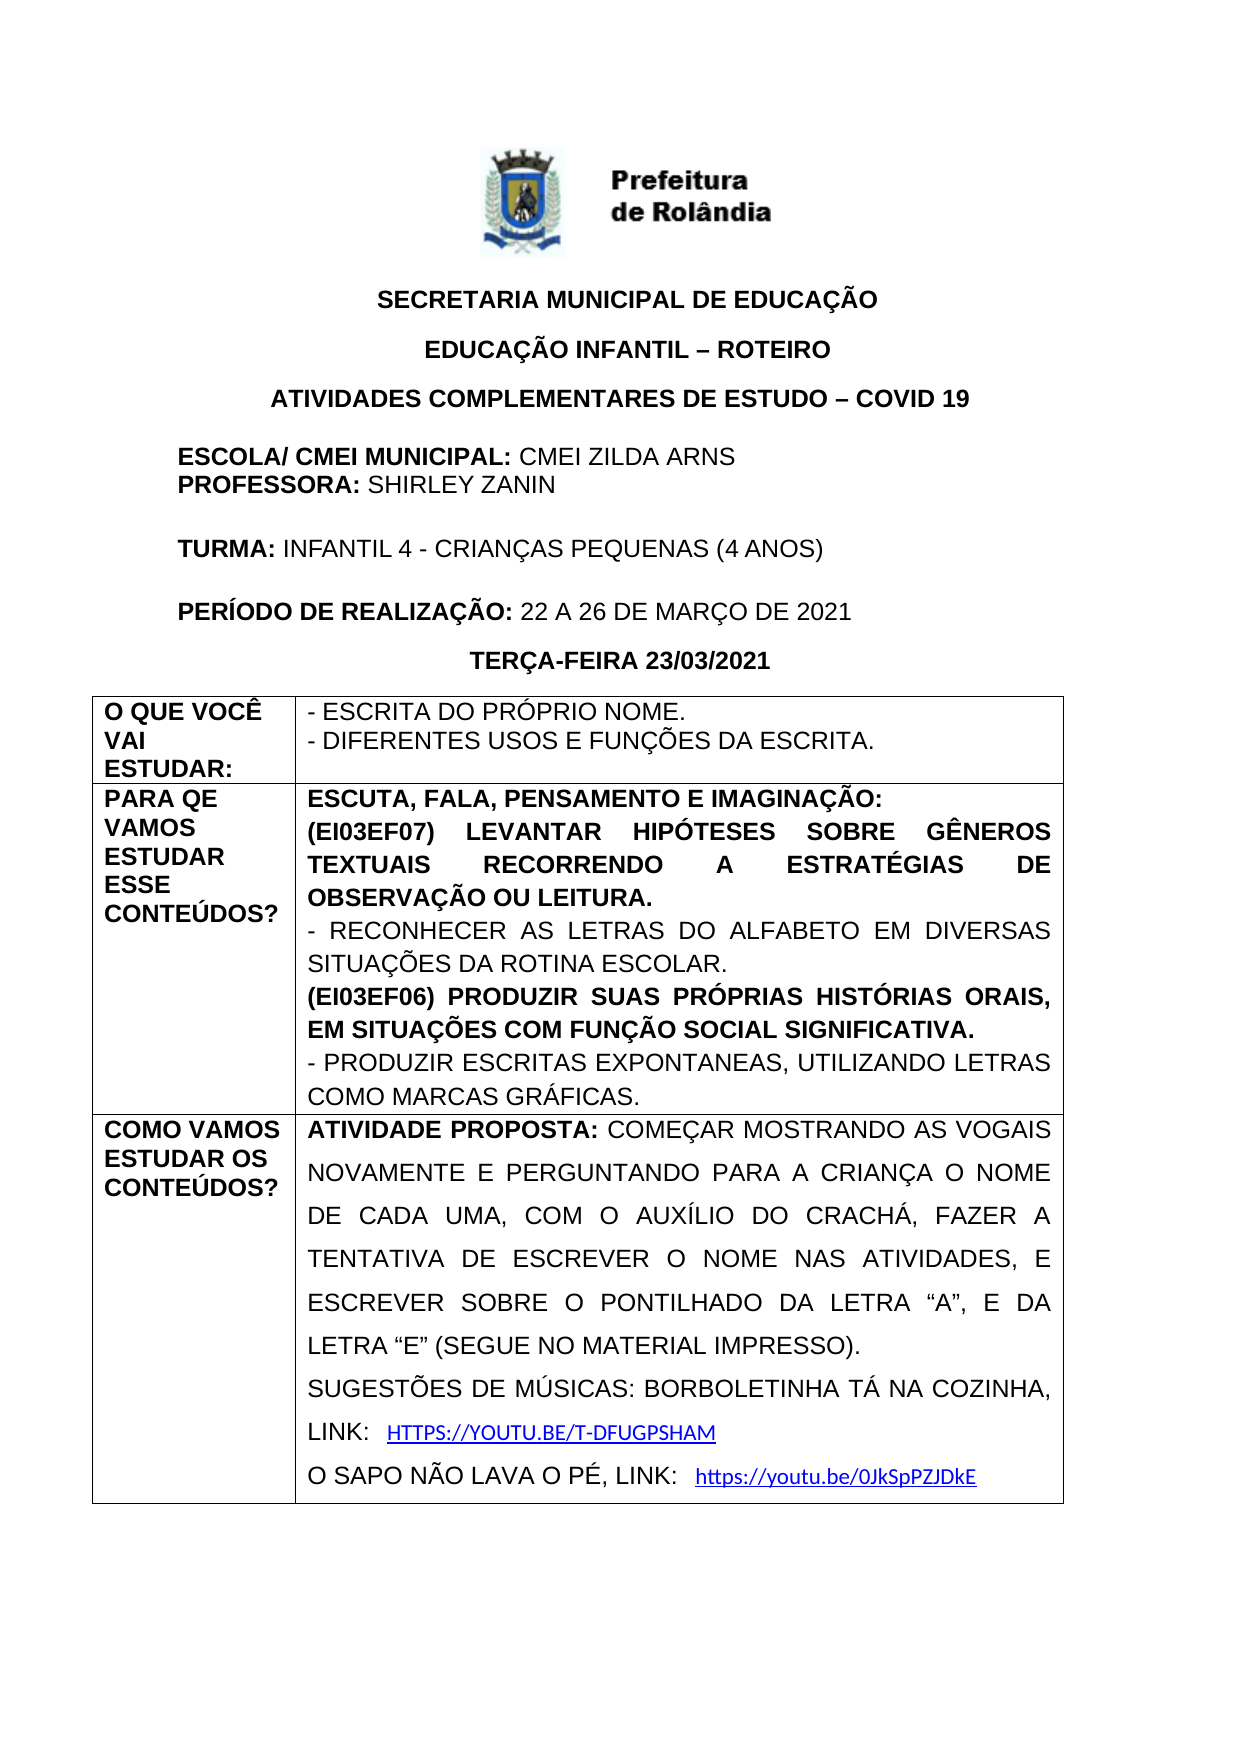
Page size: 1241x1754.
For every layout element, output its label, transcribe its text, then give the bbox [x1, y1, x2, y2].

text SECRETARIA MUNICIPAL DE EDUCAÇÃO [192, 285, 1063, 314]
table_header - ESCRITA DO PRÓPRIO NOME. - DIFERENTES USOS E FUNÇÕES DA ESCRITA. [296, 697, 1063, 783]
table_cell PARA QE VAMOS ESTUDAR ESSE CONTEÚDOS? [93, 784, 295, 1114]
table_cell ESCUTA, FALA, PENSAMENTO E IMAGINAÇÃO: (EI03EF07) LEVANTAR HIPÓTESES SOBRE GÊNEROS TEXTUAIS RECORRENDO A ESTRATÉGIAS DE OBSERVAÇÃO OU LEITURA. - RECONHECER AS LETRAS DO ALFABETO EM DIVERSAS SITUAÇÕES DA ROTINA ESCOLAR. (EI03EF06) PRODUZIR SUAS PRÓPRIAS HISTÓRIAS ORAIS, EM SITUAÇÕES COM FUNÇÃO SOCIAL SIGNIFICATIVA. - PRODUZIR ESCRITAS EXPONTANEAS, UTILIZANDO LETRAS COMO MARCAS GRÁFICAS. [296, 784, 1063, 1114]
subtitle PROFESSORA: SHIRLEY ZANIN [177, 471, 1063, 499]
text TERÇA-FEIRA 23/03/2021 [177, 646, 1063, 675]
text ATIVIDADES COMPLEMENTARES DE ESTUDO – COVID 19 [177, 384, 1063, 413]
table_header O QUE VOCÊ VAI ESTUDAR: [93, 697, 295, 783]
text EDUCAÇÃO INFANTIL – ROTEIRO [192, 335, 1063, 363]
table_cell ATIVIDADE PROPOSTA: COMEÇAR MOSTRANDO AS VOGAIS NOVAMENTE E PERGUNTANDO PARA A CRIANÇA O NOME DE CADA UMA, COM O AUXÍLIO DO CRACHÁ, FAZER A TENTATIVA DE ESCREVER O NOME NAS ATIVIDADES, E ESCREVER SOBRE O PONTILHADO DA LETRA “A”, E DA LETRA “E” (SEGUE NO MATERIAL IMPRESSO). SUGESTÕES DE MÚSICAS: BORBOLETINHA TÁ NA COZINHA, LINK: HTTPS://YOUTU.BE/T-DFUGPSHAM O SAPO NÃO LAVA O PÉ, LINK: https://youtu.be/0JkSpPZJDkE [296, 1115, 1063, 1503]
text ESCOLA/ CMEI MUNICIPAL: CMEI ZILDA ARNS [177, 442, 1063, 471]
table_cell COMO VAMOS ESTUDAR OS CONTEÚDOS? [93, 1115, 295, 1503]
subtitle TURMA: INFANTIL 4 - CRIANÇAS PEQUENAS (4 ANOs) [177, 534, 1063, 562]
text PERÍODO DE REALIZAÇÃO: 22 A 26 DE MARÇO DE 2021 [177, 597, 1063, 626]
picture [459, 147, 782, 261]
